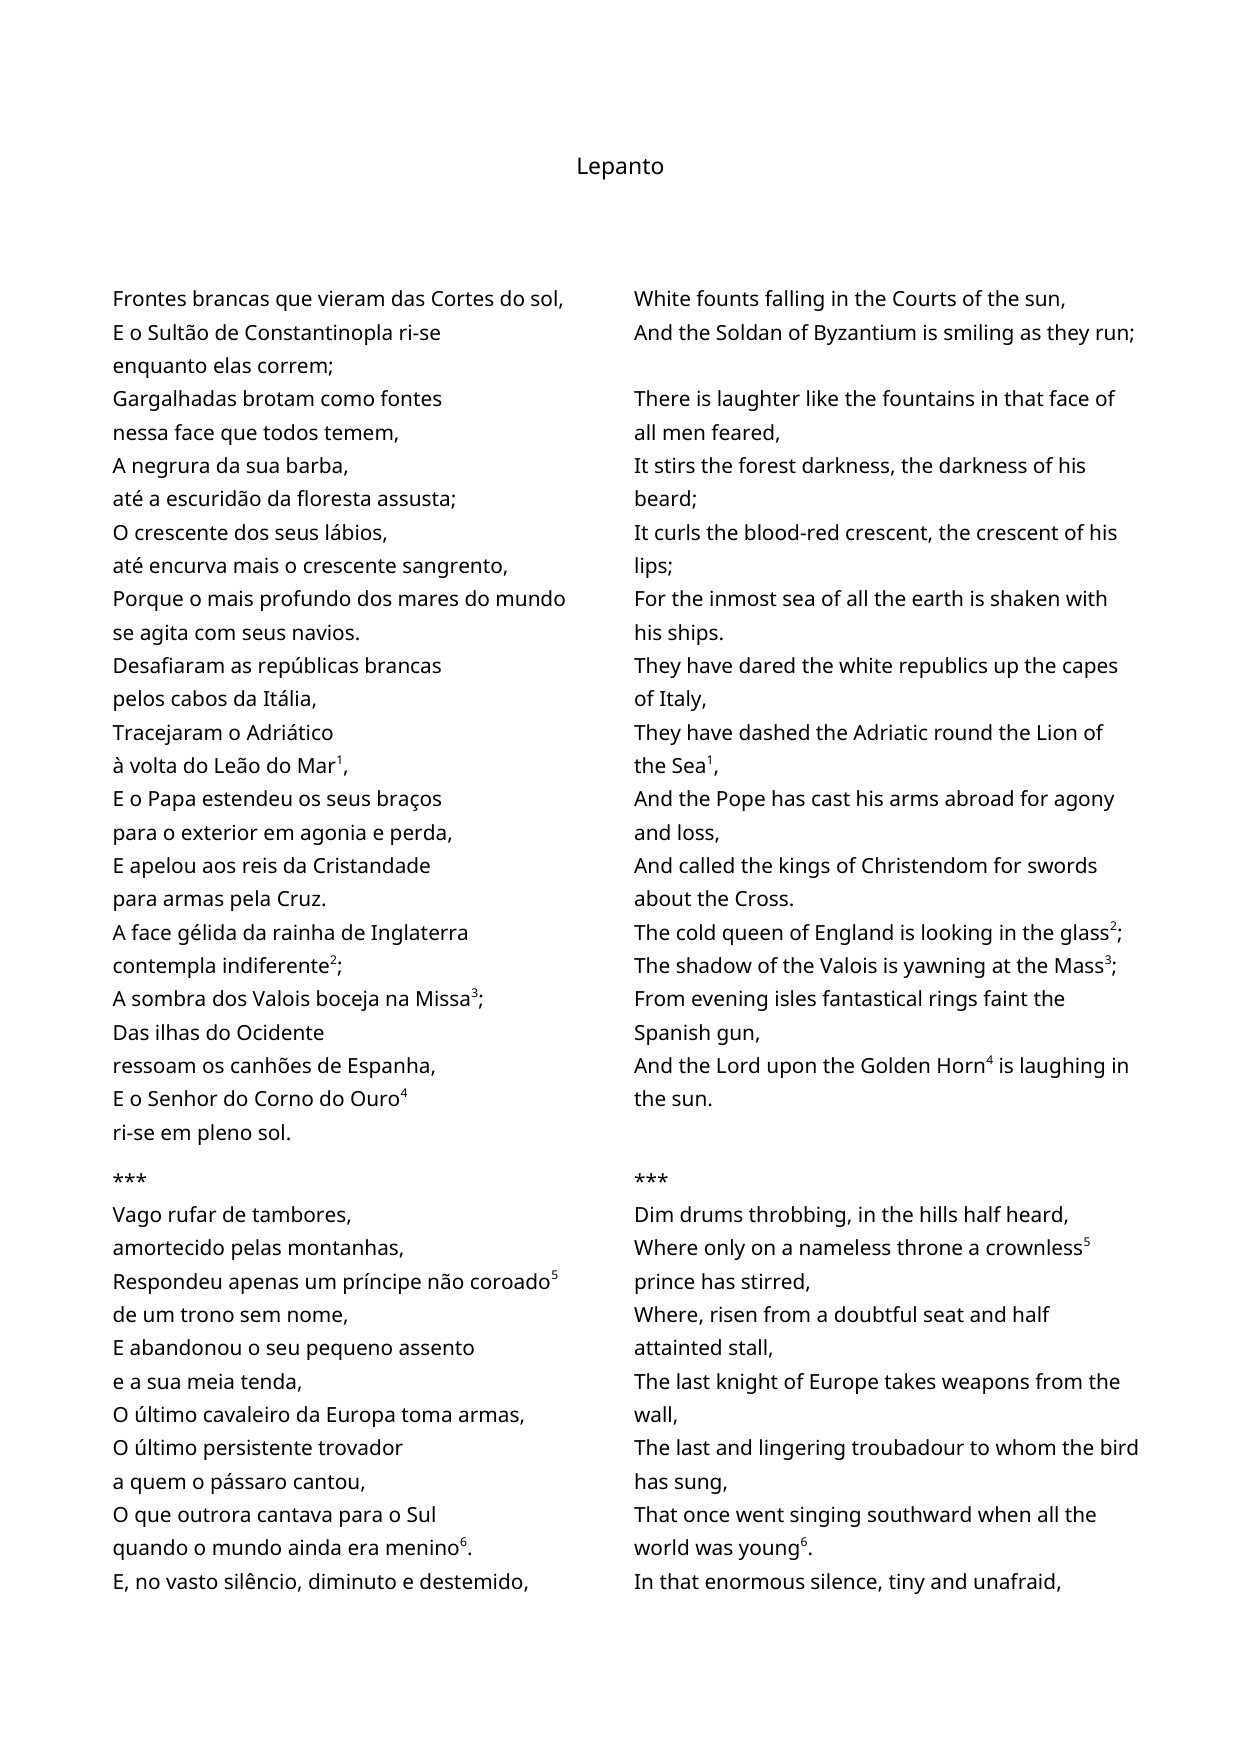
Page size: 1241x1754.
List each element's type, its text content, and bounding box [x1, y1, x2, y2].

table_header White founts falling in the Courts of the sun, And the Soldan of Byzantium is smiling as they run; There is laughter like the fountains in that face of all men feared, It stirs the forest darkness, the darkness of his beard; It curls the blood-red crescent, the crescent of his lips; For the inmost sea of all the earth is shaken with his ships. They have dared the white republics up the capes of Italy, They have dashed the Adriatic round the Lion of the Sea1, And the Pope has cast his arms abroad for agony and loss, And called the kings of Christendom for swords about the Cross. The cold queen of England is looking in the glass2; The shadow of the Valois is yawning at the Mass3; From evening isles fantastical rings faint the Spanish gun, And the Lord upon the Golden Horn4 is laughing in the sun. [633, 279, 1142, 1161]
table_header Frontes brancas que vieram das Cortes do sol, E o Sultão de Constantinopla ri-se enquanto elas correm; Gargalhadas brotam como fontes nessa face que todos temem, A negrura da sua barba, até a escuridão da floresta assusta; O crescente dos seus lábios, até encurva mais o crescente sangrento, Porque o mais profundo dos mares do mundo se agita com seus navios. Desafiaram as repúblicas brancas pelos cabos da Itália, Tracejaram o Adriático à volta do Leão do Mar1, E o Papa estendeu os seus braços para o exterior em agonia e perda, E apelou aos reis da Cristandade para armas pela Cruz. A face gélida da rainha de Inglaterra contempla indiferente2; A sombra dos Valois boceja na Missa3; Das ilhas do Ocidente ressoam os canhões de Espanha, E o Senhor do Corno do Ouro4 ri-se em pleno sol. [111, 279, 632, 1161]
text Lepanto [112, 150, 1128, 181]
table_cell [633, 1161, 1142, 1597]
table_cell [111, 1161, 632, 1597]
